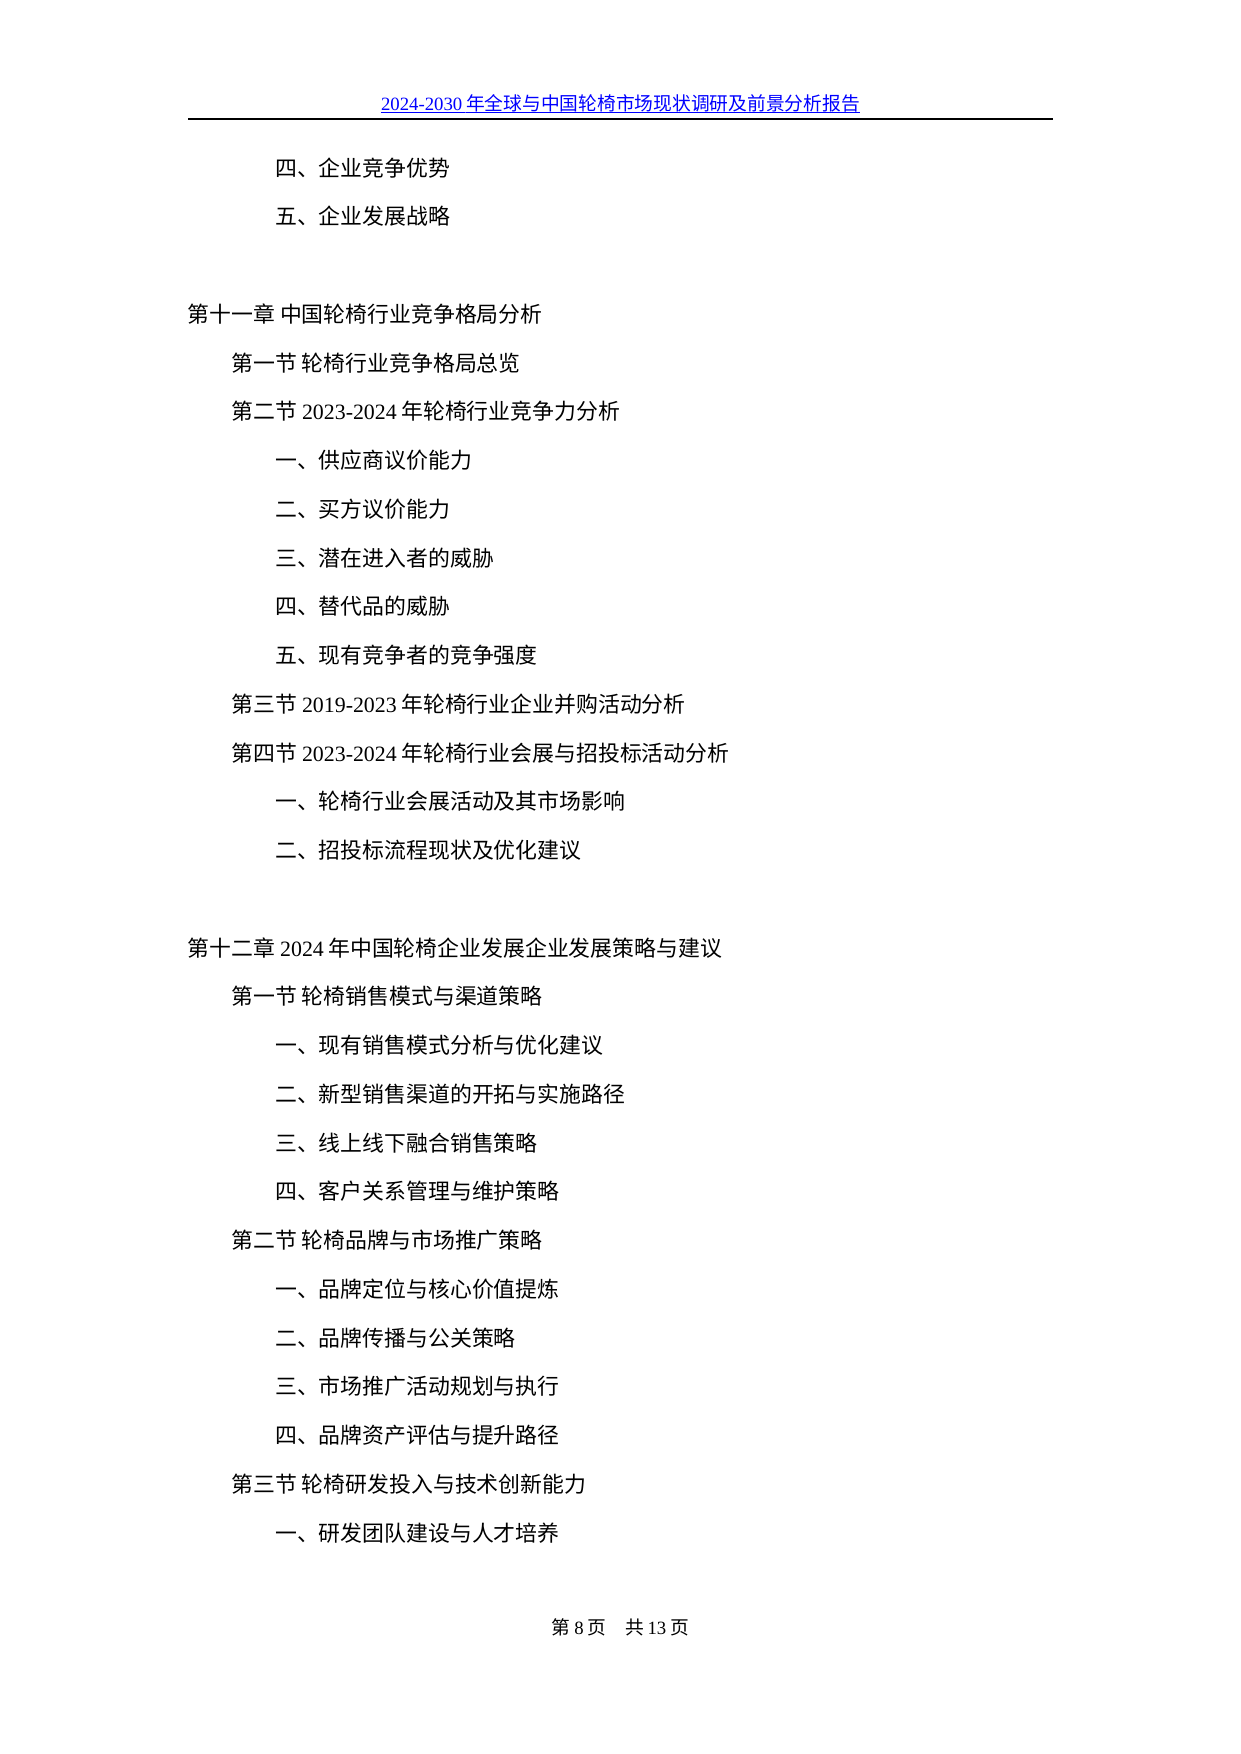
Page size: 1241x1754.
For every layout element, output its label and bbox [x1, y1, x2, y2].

text [187, 150, 1053, 1548]
